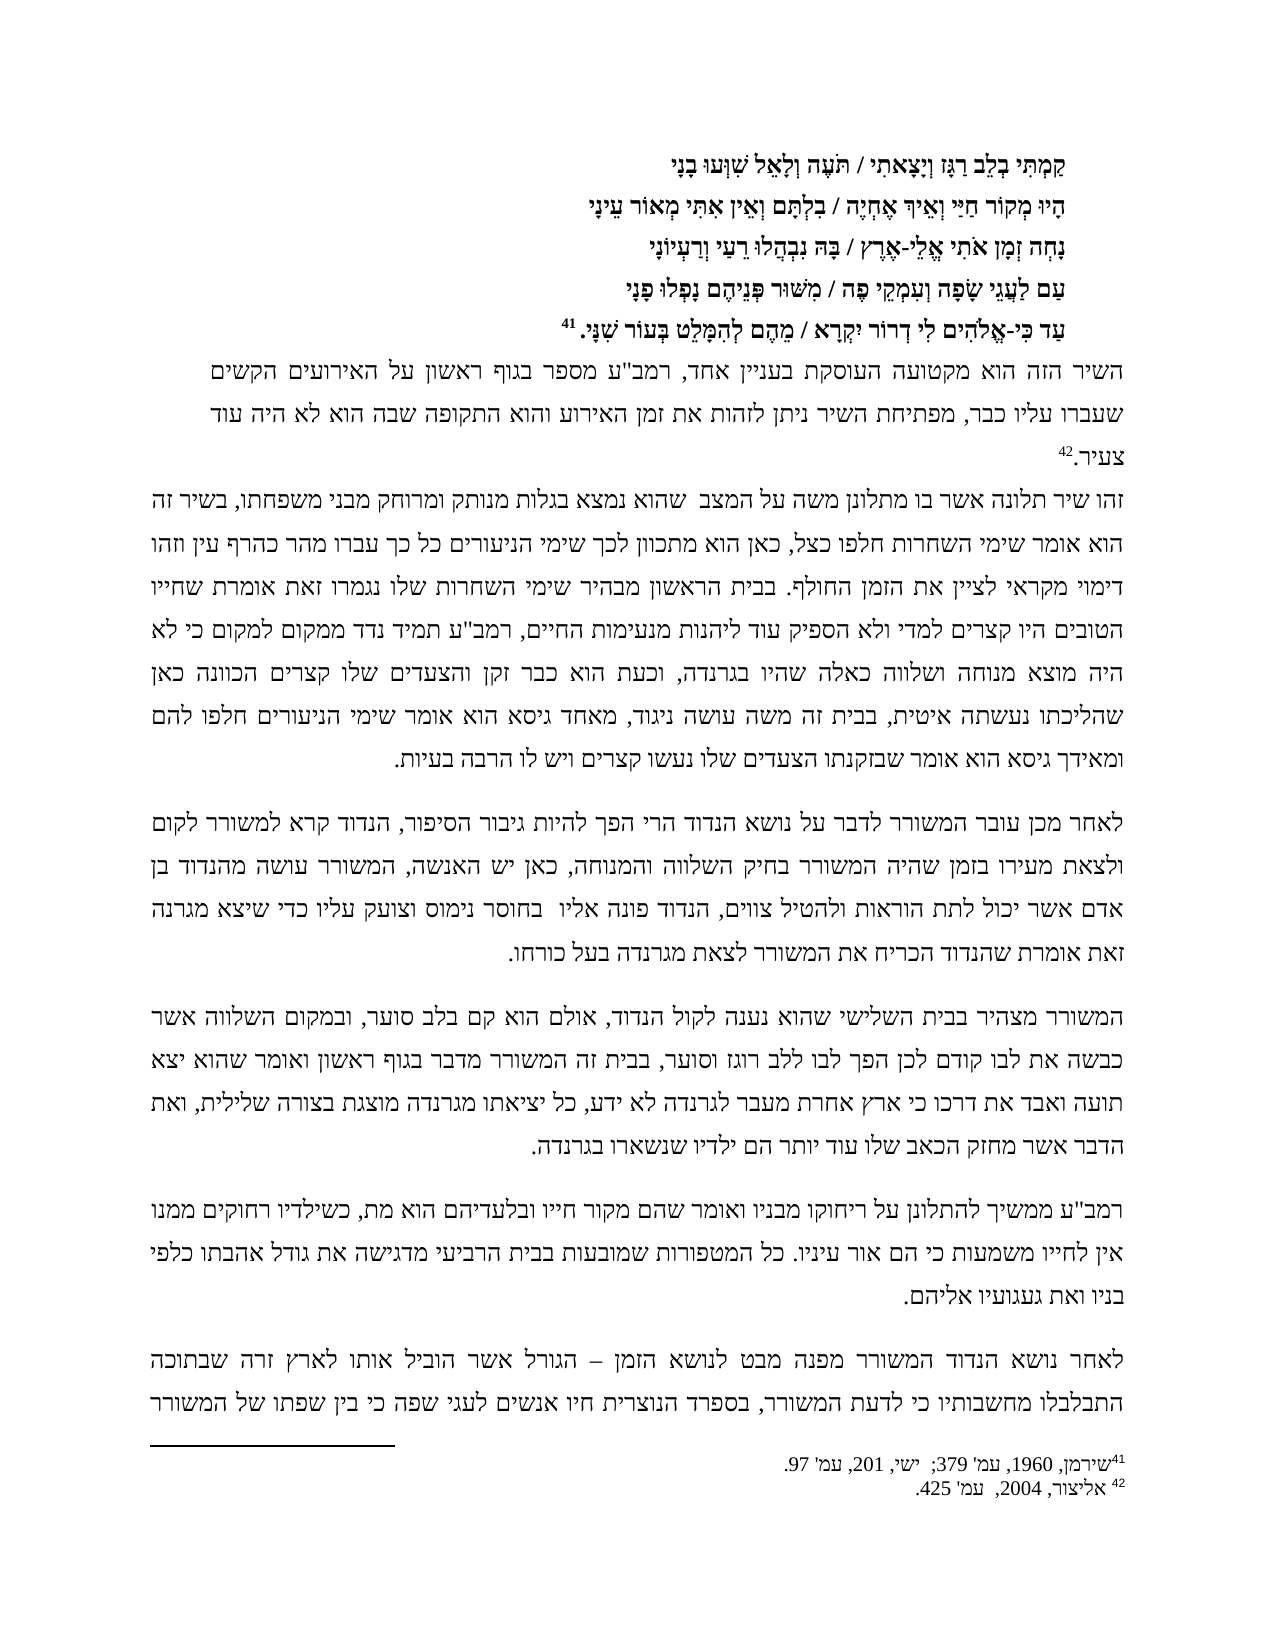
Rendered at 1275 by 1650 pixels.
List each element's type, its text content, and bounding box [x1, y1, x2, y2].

text עַם לַעֲגֵי שָׂפָה וְעִמְקֵי פֶה / מִשּׁוּר פְּנֵיהֶם נָפְלוּ פָנָי [209, 274, 1066, 302]
text הָיוּ מְקוֹר חַיַּי וְאֵיךְ אֶחְיֶה / בִלְתָּם וְאֵין אִתִּי מְאוֹר עֵינָי [209, 191, 1066, 220]
text עַד כִּי-אֱלֹהִים לִי דְרוֹר יִקְרָא / מֵהֶם לְהִמָּלֵט בְּעוֹר שִׁנָּי. [209, 315, 1066, 344]
text לאחר מכן עובר המשורר לדבר על נושא הנדוד הרי הפך להיות גיבור הסיפור, הנדוד קרא למשורר לקום ולצאת מעירו בזמן שהיה המשורר בחיק השלווה והמנוחה, כאן יש האנשה, המשורר עושה מהנדוד בן אדם אשר יכול לתת הוראות ולהטיל צווים, הנדוד פונה אליו בחוסר נימוס וצועק עליו כדי שיצא מגרנה זאת אומרת שהנדוד הכריח את המשורר לצאת מגרנדה בעל כורחו. [150, 808, 1125, 966]
text השיר הזה הוא מקטועה העוסקת בעניין אחד, רמב"ע מספר בגוף ראשון על האירועים הקשים שעברו עליו כבר, מפתיחת השיר ניתן לזהות את זמן האירוע והוא התקופה שבה הוא לא היה עוד צעיר. [209, 356, 1125, 471]
text המשורר מצהיר בבית השלישי שהוא נענה לקול הנדוד, אולם הוא קם בלב סוער, ובמקום השלווה אשר כבשה את לבו קודם לכן הפך לבו ללב רוגז וסוער, בבית זה המשורר מדבר בגוף ראשון ואומר שהוא יצא תועה ואבד את דרכו כי ארץ אחרת מעבר לגרנדה לא ידע, כל יציאתו מגרנדה מוצגת בצורה שלילית, ואת הדבר אשר מחזק הכאב שלו עוד יותר הם ילדיו שנשארו בגרנדה. [150, 1002, 1125, 1160]
text קַמְתִּי בְלֵב רַגָּז וְיָצָאתִי / תֹּעֶה וְלָאֵל שִׁוְּעוּ בָנָי [209, 150, 1066, 179]
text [150, 1345, 1125, 1417]
text זהו שיר תלונה אשר בו מתלונן משה על המצב שהוא נמצא בגלות מנותק ומרוחק מבני משפחתו, בשיר זה הוא אומר שימי השחרות חלפו כצל, כאן הוא מתכוון לכך שימי הניעורים כל כך עברו מהר כהרף עין וזהו דימוי מקראי לציין את הזמן החולף. בבית הראשון מבהיר שימי השחרות שלו נגמרו זאת אומרת שחייו הטובים היו קצרים למדי ולא הספיק עוד ליהנות מנעימות החיים, רמב"ע תמיד נדד ממקום למקום כי לא היה מוצא מנוחה ושלווה כאלה שהיו בגרנדה, וכעת הוא כבר זקן והצעדים שלו קצרים הכוונה כאן שהליכתו נעשתה איטית, בבית זה משה עושה ניגוד, מאחד גיסא הוא אומר שימי הניעורים חלפו להם ומאידך גיסא הוא אומר שבזקנתו הצעדים שלו נעשו קצרים ויש לו הרבה בעיות. [150, 486, 1125, 773]
text נָחְה זְמָן אֹתִי אֱלֵי-אֶרֶץ / בָּהּ נִבְהֲלוּ רֵעַי וְרַעְיוֹנָי [209, 232, 1066, 261]
text רמב"ע ממשיך להתלונן על ריחוקו מבניו ואומר שהם מקור חייו ובלעדיהם הוא מת, כשילדיו רחוקים ממנו אין לחייו משמעות כי הם אור עיניו. כל המטפורות שמובעות בבית הרביעי מדגישה את גודל אהבתו כלפי בניו ואת געגועיו אליהם. [150, 1195, 1125, 1310]
